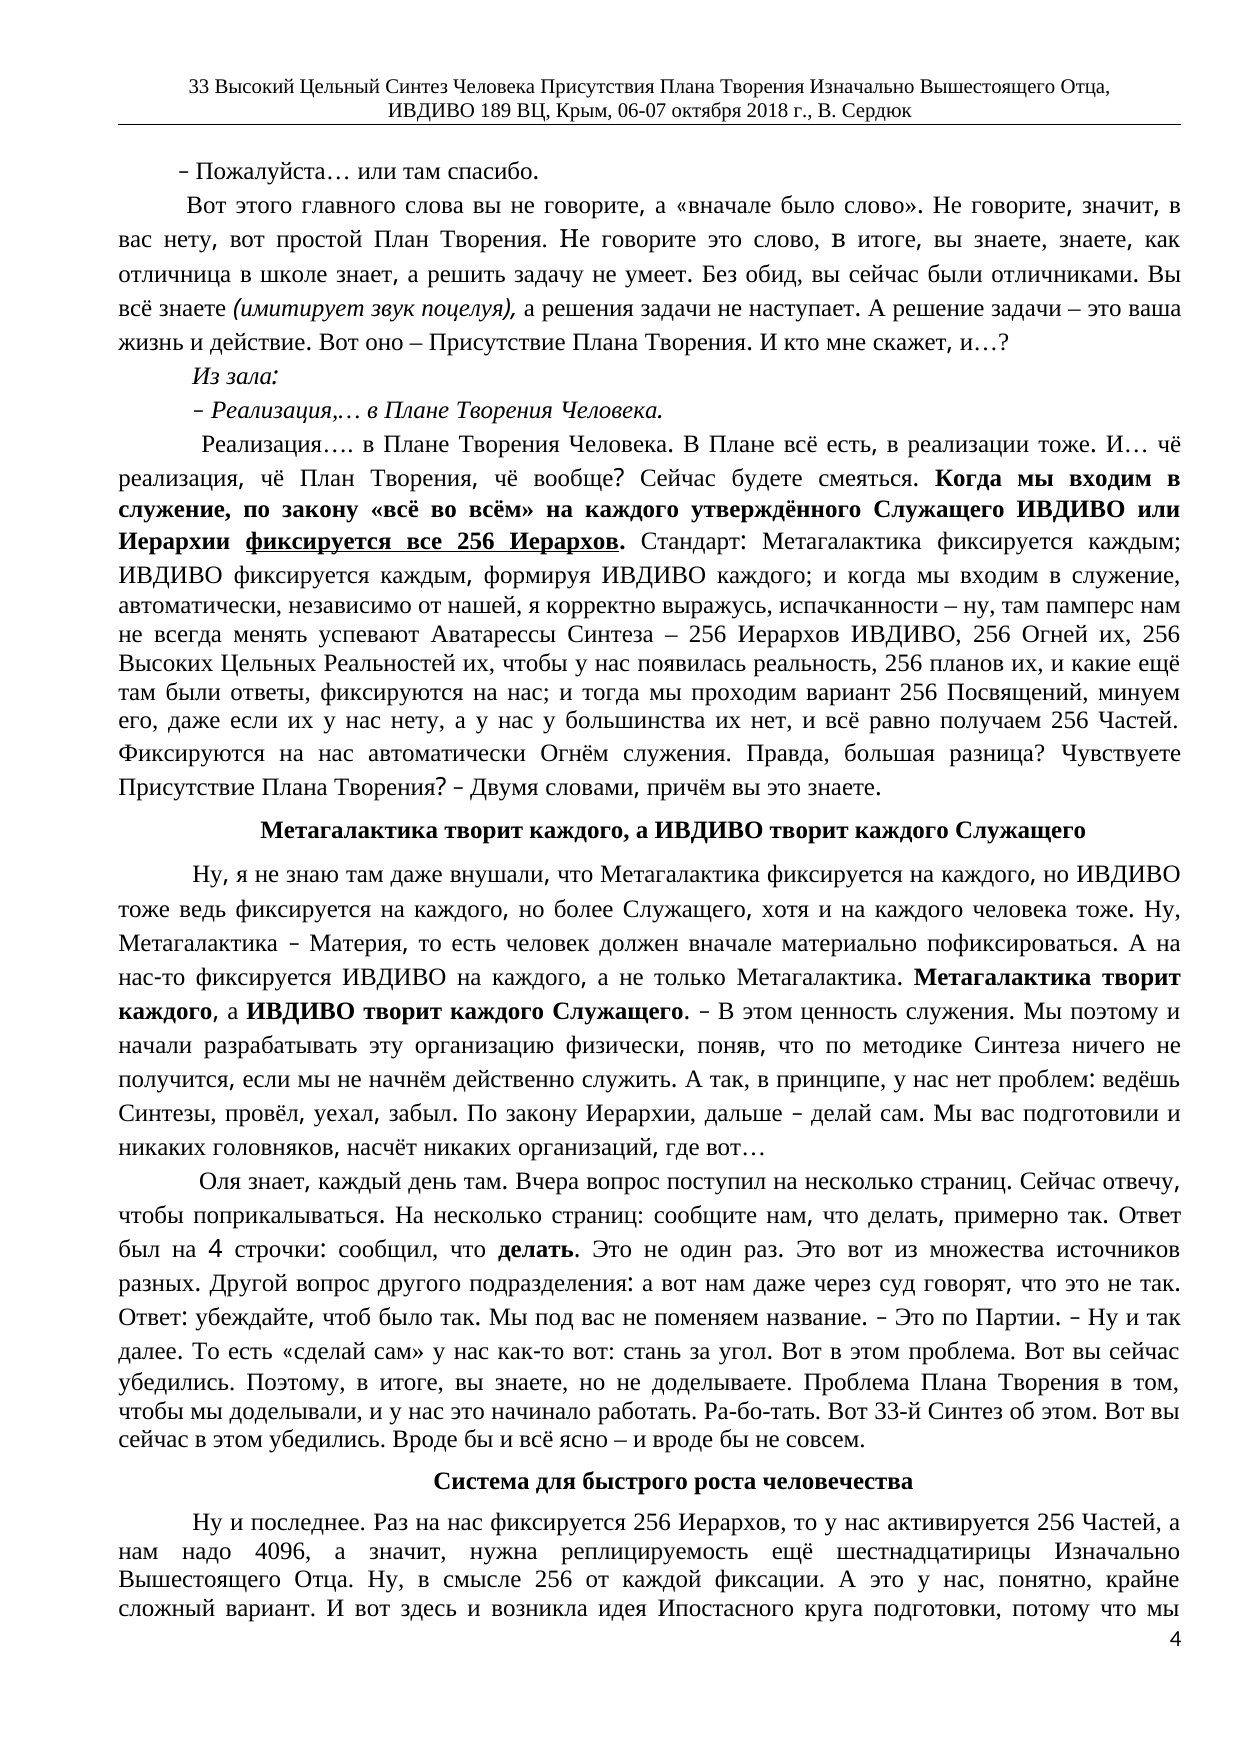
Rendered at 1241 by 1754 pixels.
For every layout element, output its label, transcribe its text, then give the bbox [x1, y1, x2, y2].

subtitle Система для быстрого роста человечества [118, 1466, 1181, 1494]
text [118, 1507, 1181, 1622]
text Реализация…. в Плане Творения Человека. В Плане всё есть, в реализации тоже. И… чё реализация, чё План Творения, чё вообще? Сейчас будете смеяться. Когда мы входим в служение, по закону «всё во всём» на каждого утверждённого Служащего ИВДИВО или Иерархии фиксируется все 256 Иерархов. Стандарт: Метагалактика фиксируется каждым; ИВДИВО фиксируется каждым, формируя ИВДИВО каждого; и когда мы входим в служение, автоматически, независимо от нашей, я корректно выражусь, испачканности – ну, там памперс нам не всегда менять успевают Аватарессы Синтеза – 256 Иерархов ИВДИВО, 256 Огней их, 256 Высоких Цельных Реальностей их, чтобы у нас появилась реальность, 256 планов их, и какие ещё там были ответы, фиксируются на нас; и тогда мы проходим вариант 256 Посвящений, минуем его, даже если их у нас нету, а у нас у большинства их нет, и всё равно получаем 256 Частей. Фиксируются на нас автоматически Огнём служения. Правда, большая разница? Чувствуете Присутствие Плана Творения? – Двумя словами, причём вы это знаете. [118, 426, 1181, 802]
text – Пожалуйста… или там спасибо. [118, 153, 1181, 187]
subtitle Метагалактика творит каждого, а ИВДИВО творит каждого Служащего [118, 815, 1181, 844]
text – Реализация,… в Плане Творения Человека. [118, 391, 1181, 426]
text Вот этого главного слова вы не говорите, а «вначале было слово». Не говорите, значит, в вас нету, вот простой План Творения. Не говорите это слово, в итоге, вы знаете, знаете, как отличница в школе знает, а решить задачу не умеет. Без обид, вы сейчас были отличниками. Вы всё знаете (имитирует звук поцелуя), а решения задачи не наступает. А решение задачи – это ваша жизнь и действие. Вот оно – Присутствие Плана Творения. И кто мне скажет, и…? [118, 187, 1181, 357]
text Ну, я не знаю там даже внушали, что Метагалактика фиксируется на каждого, но ИВДИВО тоже ведь фиксируется на каждого, но более Служащего, хотя и на каждого человека тоже. Ну, Метагалактика – Материя, то есть человек должен вначале материально пофиксироваться. А на нас-то фиксируется ИВДИВО на каждого, а не только Метагалактика. Метагалактика творит каждого, а ИВДИВО творит каждого Служащего. – В этом ценность служения. Мы поэтому и начали разрабатывать эту организацию физически, поняв, что по методике Синтеза ничего не получится, если мы не начнём действенно служить. А так, в принципе, у нас нет проблем: ведёшь Синтезы, провёл, уехал, забыл. По закону Иерархии, дальше – делай сам. Мы вас подготовили и никаких головняков, насчёт никаких организаций, где вот… [118, 856, 1181, 1163]
text Из зала: [118, 357, 1181, 391]
text Оля знает, каждый день там. Вчера вопрос поступил на несколько страниц. Сейчас отвечу, чтобы поприкалываться. На несколько страниц: сообщите нам, что делать, примерно так. Ответ был на 4 строчки: сообщил, что делать. Это не один раз. Это вот из множества источников разных. Другой вопрос другого подразделения: а вот нам даже через суд говорят, что это не так. Ответ: убеждайте, чтоб было так. Мы под вас не поменяем название. – Это по Партии. – Ну и так далее. То есть «сделай сам» у нас как-то вот: стань за угол. Вот в этом проблема. Вот вы сейчас убедились. Поэтому, в итоге, вы знаете, но не доделываете. Проблема Плана Творения в том, чтобы мы доделывали, и у нас это начинало работать. Ра-бо-тать. Вот 33-й Синтез об этом. Вот вы сейчас в этом убедились. Вроде бы и всё ясно – и вроде бы не совсем. [118, 1163, 1181, 1453]
